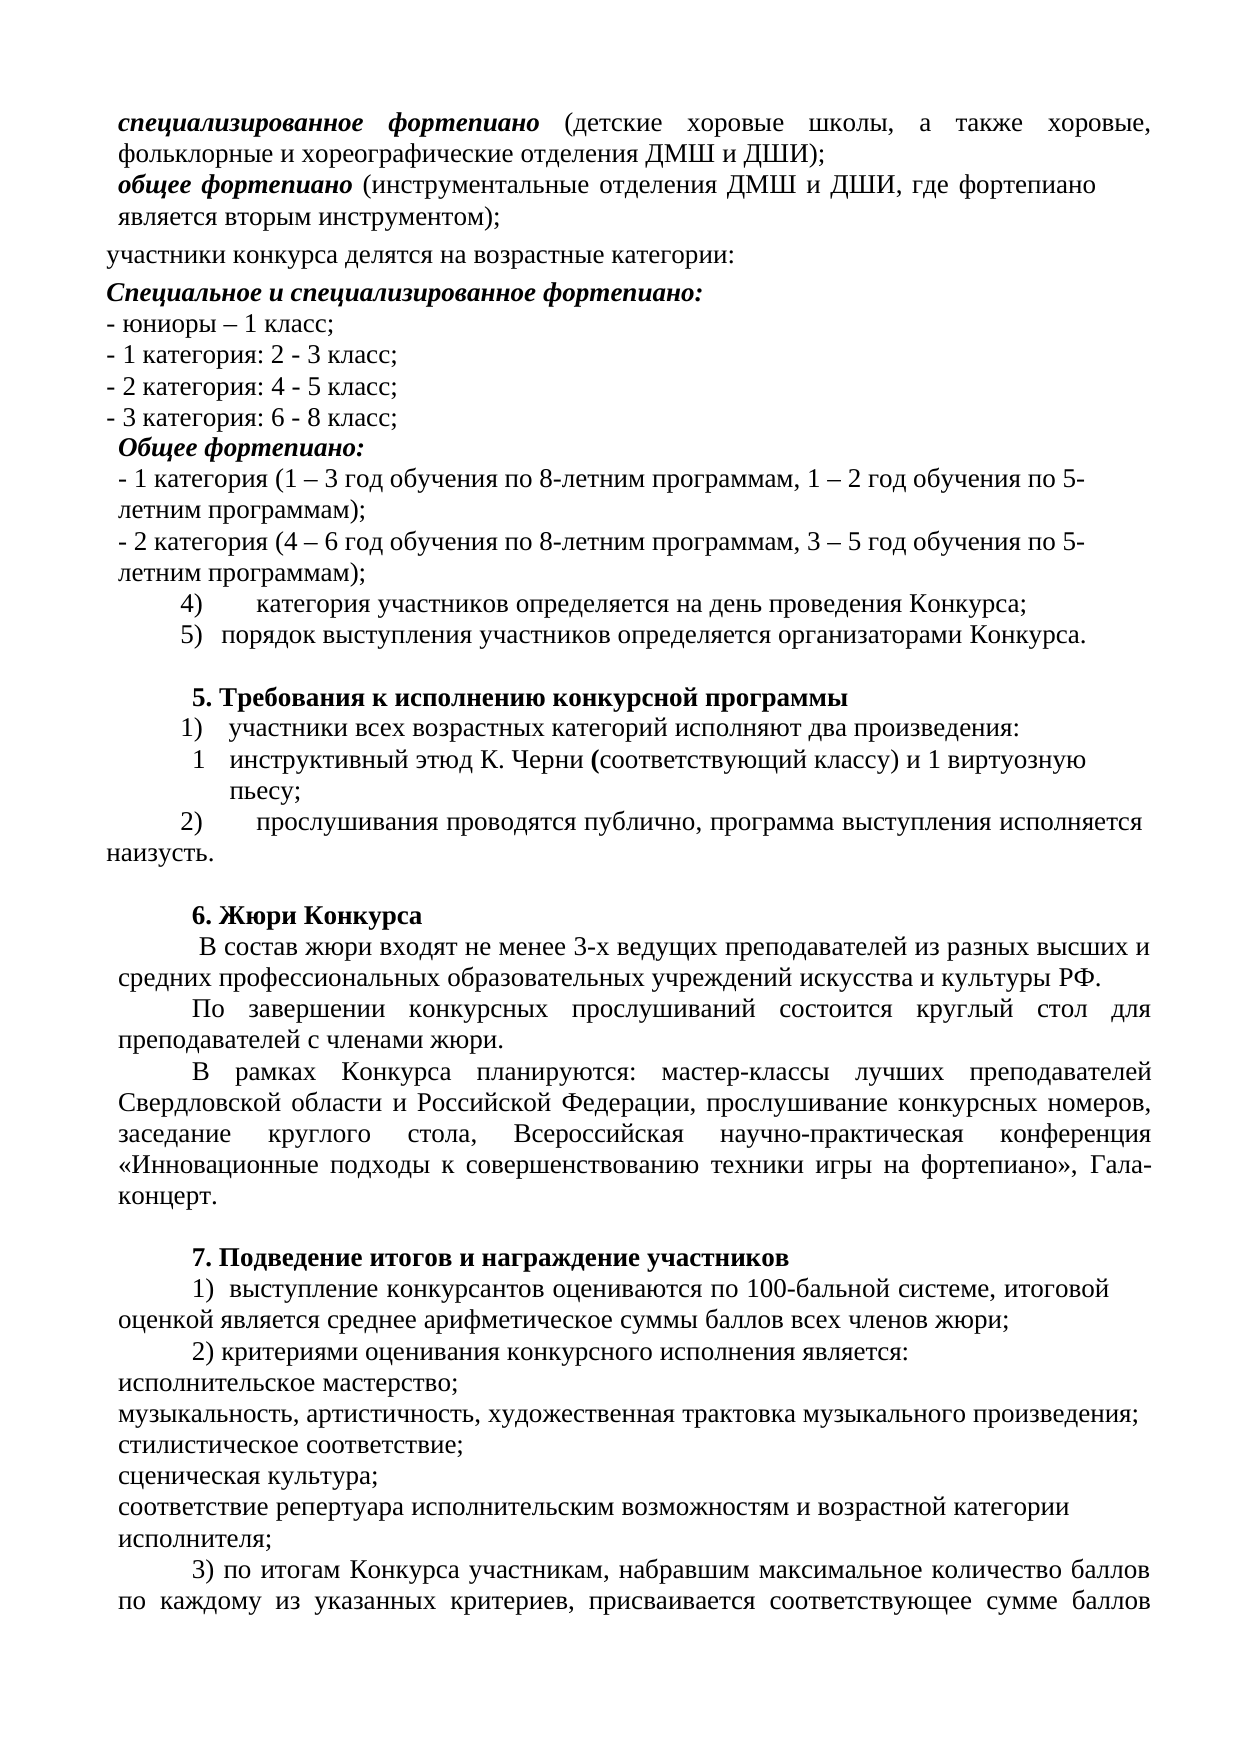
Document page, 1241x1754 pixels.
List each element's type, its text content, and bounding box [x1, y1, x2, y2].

list прослушивания проводятся публично, программа выступления исполняется наизусть. [106, 806, 1163, 868]
list 2 категория: 4 - 5 класс; [106, 370, 1163, 401]
text сценическая культура; [118, 1459, 1163, 1491]
text участники конкурса делятся на возрастные категории: [106, 238, 1163, 269]
text Общее фортепиано: [118, 432, 1163, 463]
subtitle Требования к исполнению конкурсной программы [192, 681, 1163, 712]
text В состав жюри входят не менее 3-х ведущих преподавателей из разных высших и средних профессиональных образовательных учреждений искусства и культуры РФ. [118, 930, 1151, 992]
list 3 категория: 6 - 8 класс; [106, 401, 1163, 432]
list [118, 1553, 1151, 1615]
text По завершении конкурсных прослушиваний состоится круглый стол для преподавателей с членами жюри. [118, 992, 1151, 1055]
list критериями оценивания конкурсного исполнения является: исполнительское мастерство; [118, 1335, 910, 1397]
text соответствие репертуара исполнительским возможностям и возрастной категории исполнителя; [118, 1491, 1163, 1553]
text Специальное и специализированное фортепиано: [106, 276, 1163, 307]
text - 1 категория (1 – 3 год обучения по 8-летним программам, 1 – 2 год обучения по 5-летним программам); [118, 463, 1163, 525]
text общее фортепиано (инструментальные отделения ДМШ и ДШИ, где фортепиано является вторым инструментом); [118, 168, 1163, 231]
text - 2 категория (4 – 6 год обучения по 8-летним программам, 3 – 5 год обучения по 5-летним программам); [118, 525, 1163, 587]
list юниоры – 1 класс; [106, 307, 1163, 339]
list выступление конкурсантов оцениваются по 100-бальной системе, итоговой оценкой является среднее арифметическое суммы баллов всех членов жюри; [118, 1272, 1151, 1335]
text музыкальность, артистичность, художественная трактовка музыкального произведения; стилистическое соответствие; [118, 1397, 1163, 1459]
list 1 категория: 2 - 3 класс; [106, 339, 1163, 370]
list инструктивный этюд К. Черни (соответствующий классу) и 1 виртуозную пьесу; [192, 743, 1163, 805]
subtitle Жюри Конкурса [192, 899, 1163, 930]
list категория участников определяется на день проведения Конкурса; [106, 587, 1163, 618]
list участники всех возрастных категорий исполняют два произведения: [106, 712, 1163, 743]
subtitle Подведение итогов и награждение участников [192, 1242, 1163, 1272]
text специализированное фортепиано (детские хоровые школы, а также хоровые, фольклорные и хореографические отделения ДМШ и ДШИ); [118, 106, 1152, 168]
text В рамках Конкурса планируются: мастер-классы лучших преподавателей Свердловской области и Российской Федерации, прослушивание конкурсных номеров, заседание круглого стола, Всероссийская научно-практическая конференция «Инновационные подходы к совершенствованию техники игры на фортепиано», Гала-концерт. [118, 1055, 1152, 1211]
list порядок выступления участников определяется организаторами Конкурса. [106, 618, 1163, 649]
